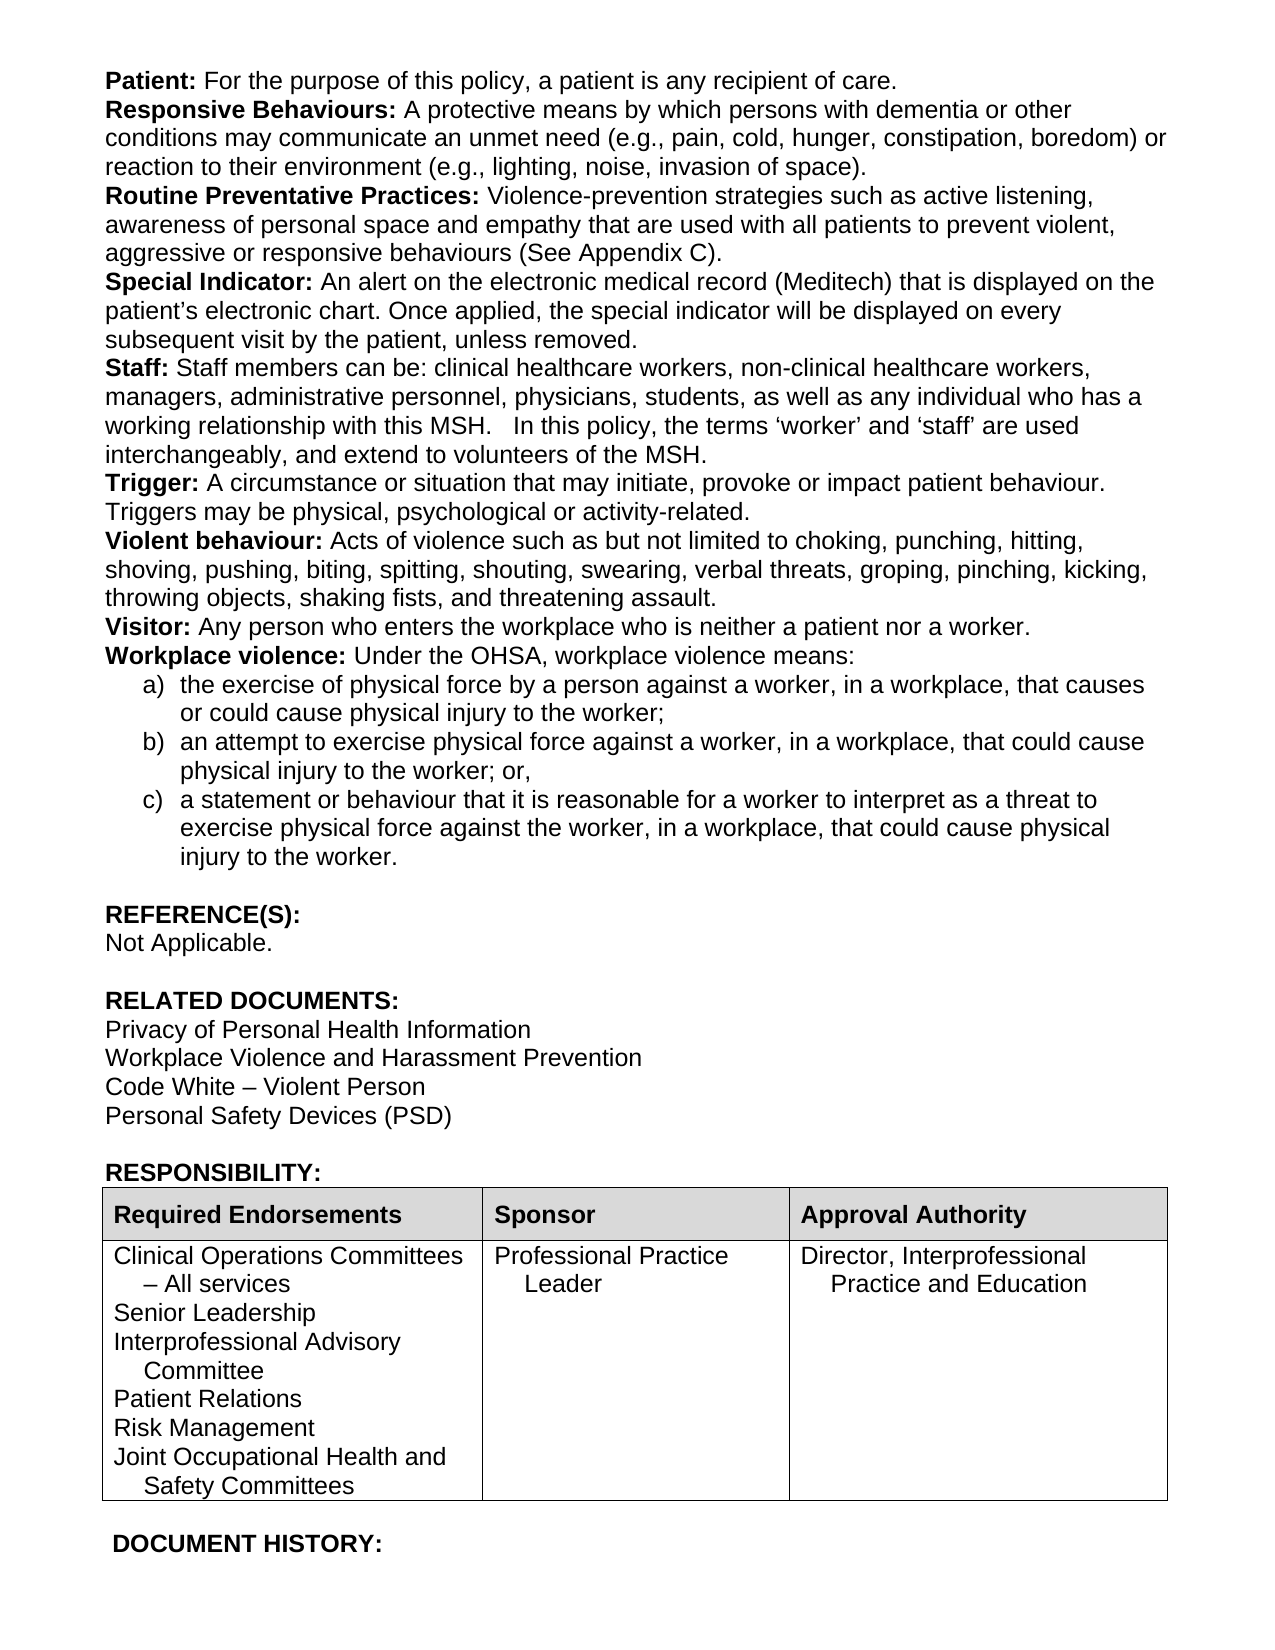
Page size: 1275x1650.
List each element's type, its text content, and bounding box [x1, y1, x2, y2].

text RESPONSIBILITY: [105, 1158, 1170, 1187]
table_cell Professional Practice Leader [483, 1241, 789, 1499]
text Code White – Violent Person [105, 1072, 1170, 1101]
text Not Applicable. [105, 928, 1170, 957]
text Visitor: Any person who enters the workplace who is neither a patient nor a worker. [105, 612, 1170, 641]
text Workplace Violence and Harassment Prevention [105, 1043, 1170, 1072]
text Special Indicator: An alert on the electronic medical record (Meditech) that is displayed on the patient’s electronic chart. Once applied, the special indicator will be displayed on every subsequent visit by the patient, unless removed. [105, 267, 1170, 353]
text Workplace violence: Under the OHSA, workplace violence means: [105, 641, 1170, 670]
list a statement or behaviour that it is reasonable for a worker to interpret as a threat to exercise physical force against the worker, in a workplace, that could cause physical injury to the worker. [142, 785, 1170, 871]
list an attempt to exercise physical force against a worker, in a workplace, that could cause physical injury to the worker; or, [142, 727, 1170, 785]
text RELATED DOCUMENTS: [105, 986, 1170, 1015]
text Privacy of Personal Health Information [105, 1015, 1170, 1043]
table_header Approval Authority [790, 1188, 1167, 1240]
table_cell Director, Interprofessional Practice and Education [790, 1241, 1167, 1499]
text Responsive Behaviours: A protective means by which persons with dementia or other conditions may communicate an unmet need (e.g., pain, cold, hunger, constipation, boredom) or reaction to their environment (e.g., lighting, noise, invasion of space). [105, 95, 1170, 181]
table_header Sponsor [483, 1188, 789, 1240]
text Violent behaviour: Acts of violence such as but not limited to choking, punching, hitting, shoving, pushing, biting, spitting, shouting, swearing, verbal threats, groping, pinching, kicking, throwing objects, shaking fists, and threatening assault. [105, 526, 1170, 612]
text Trigger: A circumstance or situation that may initiate, provoke or impact patient behaviour. Triggers may be physical, psychological or activity-related. [105, 468, 1170, 526]
text Patient: For the purpose of this policy, a patient is any recipient of care. [105, 66, 1170, 95]
list the exercise of physical force by a person against a worker, in a workplace, that causes or could cause physical injury to the worker; [142, 670, 1170, 727]
text Staff: Staff members can be: clinical healthcare workers, non-clinical healthcare workers, managers, administrative personnel, physicians, students, as well as any individual who has a working relationship with this MSH. In this policy, the terms ‘worker’ and ‘staff’ are used interchangeably, and extend to volunteers of the MSH. [105, 353, 1170, 468]
subtitle REFERENCE(S): [105, 900, 1170, 928]
text Routine Preventative Practices: Violence-prevention strategies such as active listening, awareness of personal space and empathy that are used with all patients to prevent violent, aggressive or responsive behaviours (See Appendix C). [105, 181, 1170, 267]
text Personal Safety Devices (PSD) [105, 1101, 1170, 1130]
table_cell Clinical Operations Committees – All services Senior Leadership Interprofessional Advisory Committee Patient Relations Risk Management Joint Occupational Health and Safety Committees [103, 1241, 482, 1499]
text DOCUMENT HISTORY: [105, 1529, 1170, 1558]
table_header Required Endorsements [103, 1188, 482, 1240]
